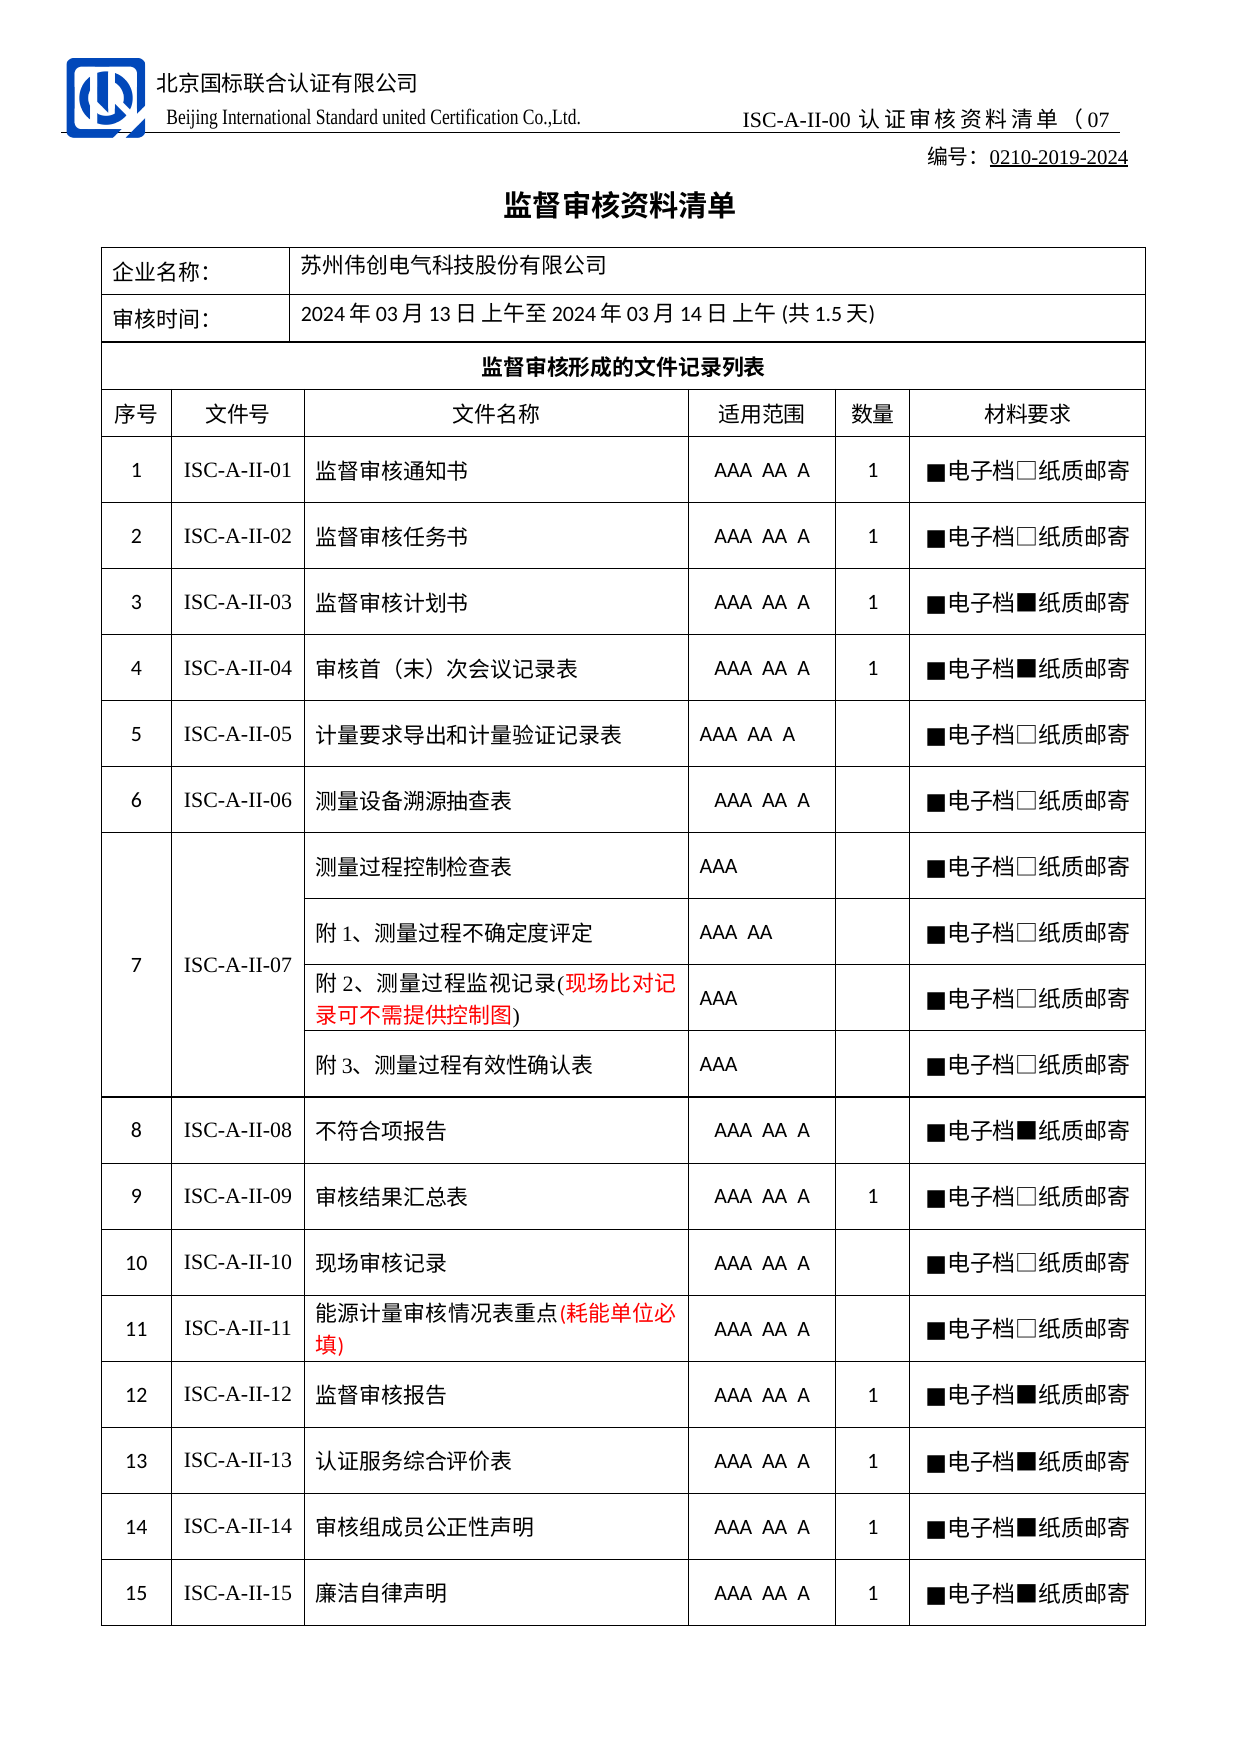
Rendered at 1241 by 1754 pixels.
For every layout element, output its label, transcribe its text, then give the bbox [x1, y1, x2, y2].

table_cell ISC-A-II-04 [172, 635, 304, 700]
table_cell 认证服务综合评价表 [305, 1428, 688, 1493]
table_cell 11 [102, 1296, 171, 1361]
table_cell 1 [836, 1494, 909, 1559]
table_cell AAA AA A [689, 1494, 835, 1559]
table_cell AAA AA A [689, 437, 835, 502]
table_cell AAA AA [689, 899, 835, 964]
table_cell 适用范围 [689, 390, 835, 436]
table_cell [836, 1230, 909, 1294]
table_cell 15 [102, 1560, 171, 1625]
table_cell 材料要求 [910, 390, 1145, 436]
picture [66, 58, 145, 138]
table_cell AAA AA A [689, 1230, 835, 1294]
table_cell 1 [836, 635, 909, 700]
table_cell 数量 [836, 390, 909, 436]
table_cell 附1、测量过程不确定度评定 [305, 899, 688, 964]
table_cell ■电子档■纸质邮寄 [910, 1362, 1145, 1427]
table_cell AAA AA A [689, 635, 835, 700]
table_cell ISC-A-II-08 [172, 1098, 304, 1162]
table_cell [836, 767, 909, 832]
table_cell ■电子档□纸质邮寄 [910, 1164, 1145, 1228]
table_cell 审核时间： [102, 295, 289, 341]
table_cell AAA AA A [689, 1428, 835, 1493]
table_cell [836, 1031, 909, 1096]
table_cell 9 [102, 1164, 171, 1228]
table_cell 监督审核计划书 [305, 569, 688, 634]
table_cell ■电子档■纸质邮寄 [910, 1560, 1145, 1625]
table_cell 8 [102, 1098, 171, 1162]
table_cell AAA [689, 965, 835, 1030]
table_cell 测量设备溯源抽查表 [305, 767, 688, 832]
table_cell AAA AA A [689, 767, 835, 832]
table_cell ISC-A-II-09 [172, 1164, 304, 1228]
table_cell ■电子档□纸质邮寄 [910, 503, 1145, 568]
table_cell 2024年03月13日 上午至2024年03月14日 上午 (共1.5天) [290, 295, 1145, 341]
table_cell [836, 965, 909, 1030]
table_cell [836, 1296, 909, 1361]
table_cell 1 [836, 1164, 909, 1228]
table_cell 1 [102, 437, 171, 502]
table_cell AAA AA A [689, 701, 835, 766]
table_cell AAA [689, 1031, 835, 1096]
table_cell ■电子档□纸质邮寄 [910, 437, 1145, 502]
table_cell ■电子档□纸质邮寄 [910, 833, 1145, 898]
table_cell ■电子档□纸质邮寄 [910, 899, 1145, 964]
table_cell 文件号 [172, 390, 304, 436]
table_cell [836, 1098, 909, 1162]
table_cell AAA AA A [689, 1362, 835, 1427]
table_cell ISC-A-II-06 [172, 767, 304, 832]
table_cell 13 [102, 1428, 171, 1493]
table_cell ISC-A-II-11 [172, 1296, 304, 1361]
table_cell ■电子档■纸质邮寄 [910, 569, 1145, 634]
table_cell 审核结果汇总表 [305, 1164, 688, 1228]
table_cell 12 [102, 1362, 171, 1427]
table_cell 1 [836, 1428, 909, 1493]
table_cell 不符合项报告 [305, 1098, 688, 1162]
table_cell 6 [102, 767, 171, 832]
table_cell 10 [102, 1230, 171, 1294]
table_cell ■电子档■纸质邮寄 [910, 1098, 1145, 1162]
table_cell 审核组成员公正性声明 [305, 1494, 688, 1559]
table_cell AAA AA A [689, 569, 835, 634]
table_cell ■电子档■纸质邮寄 [910, 1494, 1145, 1559]
table_cell [836, 899, 909, 964]
table_cell 审核首（末）次会议记录表 [305, 635, 688, 700]
table_cell ■电子档□纸质邮寄 [910, 1296, 1145, 1361]
table_cell 监督审核报告 [305, 1362, 688, 1427]
text 监督审核资料清单 [112, 171, 1128, 236]
table_cell AAA AA A [689, 503, 835, 568]
table_cell ISC-A-II-03 [172, 569, 304, 634]
table_cell ISC-A-II-10 [172, 1230, 304, 1294]
table_cell 廉洁自律声明 [305, 1560, 688, 1625]
table_cell ■电子档□纸质邮寄 [910, 965, 1145, 1030]
table_cell ■电子档□纸质邮寄 [910, 1230, 1145, 1294]
table_cell 附2、测量过程监视记录(现场比对记录可不需提供控制图) [305, 965, 688, 1030]
table_cell 2 [102, 503, 171, 568]
table_cell ISC-A-II-13 [172, 1428, 304, 1493]
table_cell 计量要求导出和计量验证记录表 [305, 701, 688, 766]
table_cell 监督审核形成的文件记录列表 [102, 343, 1145, 389]
table_cell 序号 [102, 390, 171, 436]
table_cell 4 [102, 635, 171, 700]
table_header 企业名称： [102, 248, 289, 294]
table_cell 能源计量审核情况表重点(耗能单位必填) [305, 1296, 688, 1361]
text 编号：0210-2019-2024 [112, 139, 1128, 171]
table_cell ■电子档■纸质邮寄 [910, 635, 1145, 700]
table_cell 监督审核通知书 [305, 437, 688, 502]
table_cell AAA AA A [689, 1296, 835, 1361]
table_cell 附3、测量过程有效性确认表 [305, 1031, 688, 1096]
table_cell AAA [689, 833, 835, 898]
table_cell 监督审核任务书 [305, 503, 688, 568]
table_cell ISC-A-II-12 [172, 1362, 304, 1427]
table_cell ■电子档□纸质邮寄 [910, 1031, 1145, 1096]
table_cell AAA AA A [689, 1164, 835, 1228]
table_cell 测量过程控制检查表 [305, 833, 688, 898]
table_cell 1 [836, 503, 909, 568]
table_cell ISC-A-II-02 [172, 503, 304, 568]
table_cell ISC-A-II-07 [172, 833, 304, 1096]
table_cell 1 [836, 437, 909, 502]
table_cell ISC-A-II-01 [172, 437, 304, 502]
table_cell AAA AA A [689, 1098, 835, 1162]
table_cell [836, 833, 909, 898]
table_cell ■电子档□纸质邮寄 [910, 767, 1145, 832]
table_cell ISC-A-II-05 [172, 701, 304, 766]
table_cell 7 [102, 833, 171, 1096]
table_cell 1 [836, 1362, 909, 1427]
table_cell 现场审核记录 [305, 1230, 688, 1294]
table_cell 1 [836, 1560, 909, 1625]
table_cell 3 [102, 569, 171, 634]
table_cell ISC-A-II-15 [172, 1560, 304, 1625]
table_cell AAA AA A [689, 1560, 835, 1625]
table_cell 1 [836, 569, 909, 634]
table_cell ■电子档□纸质邮寄 [910, 701, 1145, 766]
table_header 苏州伟创电气科技股份有限公司 [290, 248, 1145, 294]
table_cell 5 [102, 701, 171, 766]
table_cell [836, 701, 909, 766]
table_cell ISC-A-II-14 [172, 1494, 304, 1559]
table_cell 文件名称 [305, 390, 688, 436]
table_cell ■电子档■纸质邮寄 [910, 1428, 1145, 1493]
table_cell 14 [102, 1494, 171, 1559]
